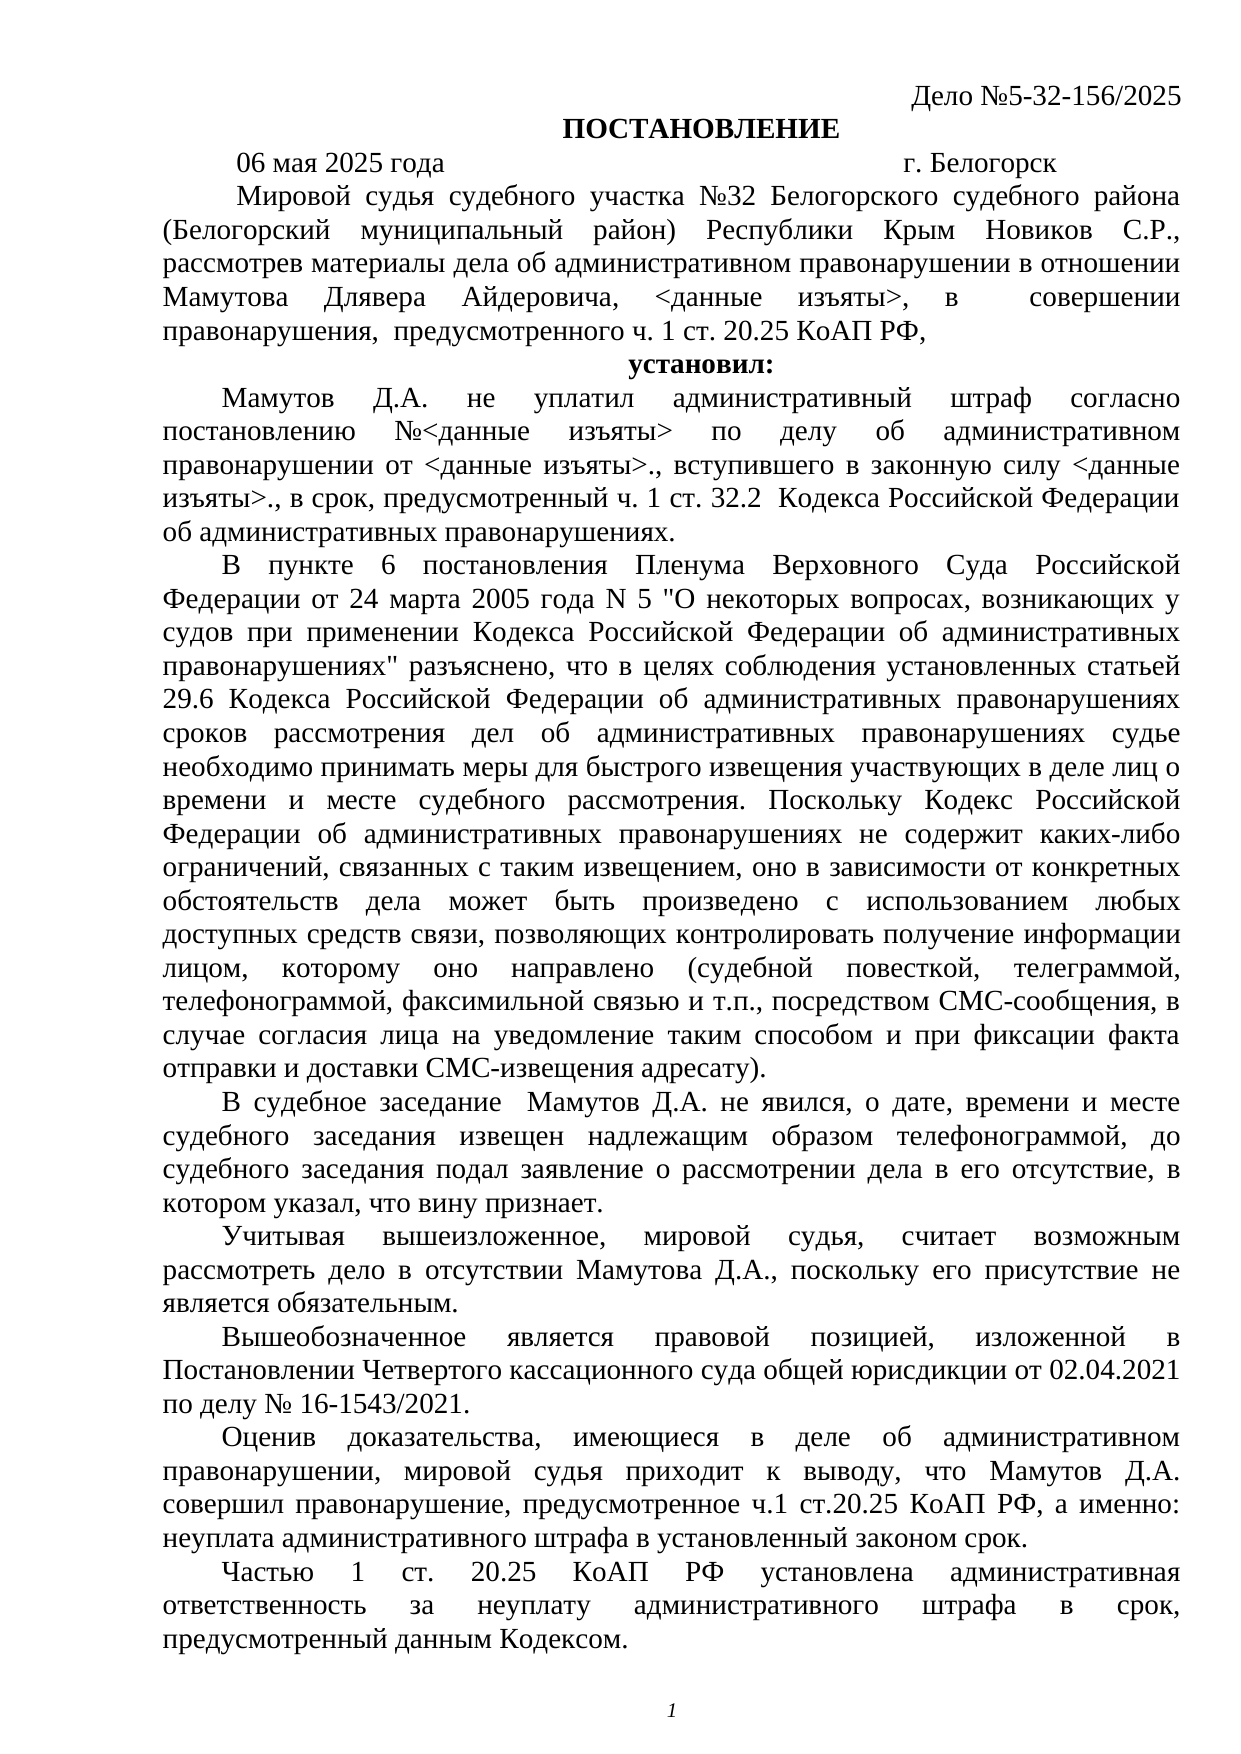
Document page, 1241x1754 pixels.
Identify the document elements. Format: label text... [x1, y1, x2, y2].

text установил: [162, 346, 1181, 380]
text Мировой судья судебного участка №32 Белогорского судебного района (Белогорский муниципальный район) Республики Крым Новиков С.Р., рассмотрев материалы дела об административном правонарушении в отношении Мамутова Длявера Айдеровича, <данные изъяты>, в совершении правонарушения, предусмотренного ч. 1 ст. 20.25 КоАП РФ, [162, 178, 1181, 346]
text ПОСТАНОВЛЕНИЕ [162, 111, 1181, 145]
text В пункте 6 постановления Пленума Верховного Суда Российской Федерации от 24 марта 2005 года N 5 "О некоторых вопросах, возникающих у судов при применении Кодекса Российской Федерации об административных правонарушениях" разъяснено, что в целях соблюдения установленных статьей 29.6 Кодекса Российской Федерации об административных правонарушениях сроков рассмотрения дел об административных правонарушениях судье необходимо принимать меры для быстрого извещения участвующих в деле лиц о времени и месте судебного рассмотрения. Поскольку Кодекс Российской Федерации об административных правонарушениях не содержит каких-либо ограничений, связанных с таким извещением, оно в зависимости от конкретных обстоятельств дела может быть произведено с использованием любых доступных средств связи, позволяющих контролировать получение информации лицом, которому оно направлено (судебной повесткой, телеграммой, телефонограммой, факсимильной связью и т.п., посредством СМС-сообщения, в случае согласия лица на уведомление таким способом и при фиксации факта отправки и доставки СМС-извещения адресату). [162, 547, 1181, 1084]
text 06 мая 2025 года г. Белогорск [162, 145, 1181, 178]
text Учитывая вышеизложенное, мировой судья, считает возможным рассмотреть дело в отсутствии Мамутова Д.А., поскольку его присутствие не является обязательным. [162, 1218, 1181, 1319]
text Частью 1 ст. 20.25 КоАП РФ установлена административная ответственность за неуплату административного штрафа в срок, предусмотренный данным Кодексом. [162, 1554, 1181, 1654]
text Мамутов Д.А. не уплатил административный штраф согласно постановлению №<данные изъяты> по делу об административном правонарушении от <данные изъяты>., вступившего в законную силу <данные изъяты>., в срок, предусмотренный ч. 1 ст. 32.2 Кодекса Российской Федерации об административных правонарушениях. [162, 380, 1181, 547]
text Вышеобозначенное является правовой позицией, изложенной в Постановлении Четвертого кассационного суда общей юрисдикции от 02.04.2021 по делу № 16-1543/2021. [162, 1319, 1181, 1419]
text Оценив доказательства, имеющиеся в деле об административном правонарушении, мировой судья приходит к выводу, что Мамутов Д.А. совершил правонарушение, предусмотренное ч.1 ст.20.25 КоАП РФ, а именно: неуплата административного штрафа в установленный законом срок. [162, 1419, 1181, 1554]
text Дело №5-32-156/2025 [162, 78, 1181, 111]
text В судебное заседание Мамутов Д.А. не явился, о дате, времени и месте судебного заседания извещен надлежащим образом телефонограммой, до судебного заседания подал заявление о рассмотрении дела в его отсутствие, в котором указал, что вину признает. [162, 1084, 1181, 1218]
